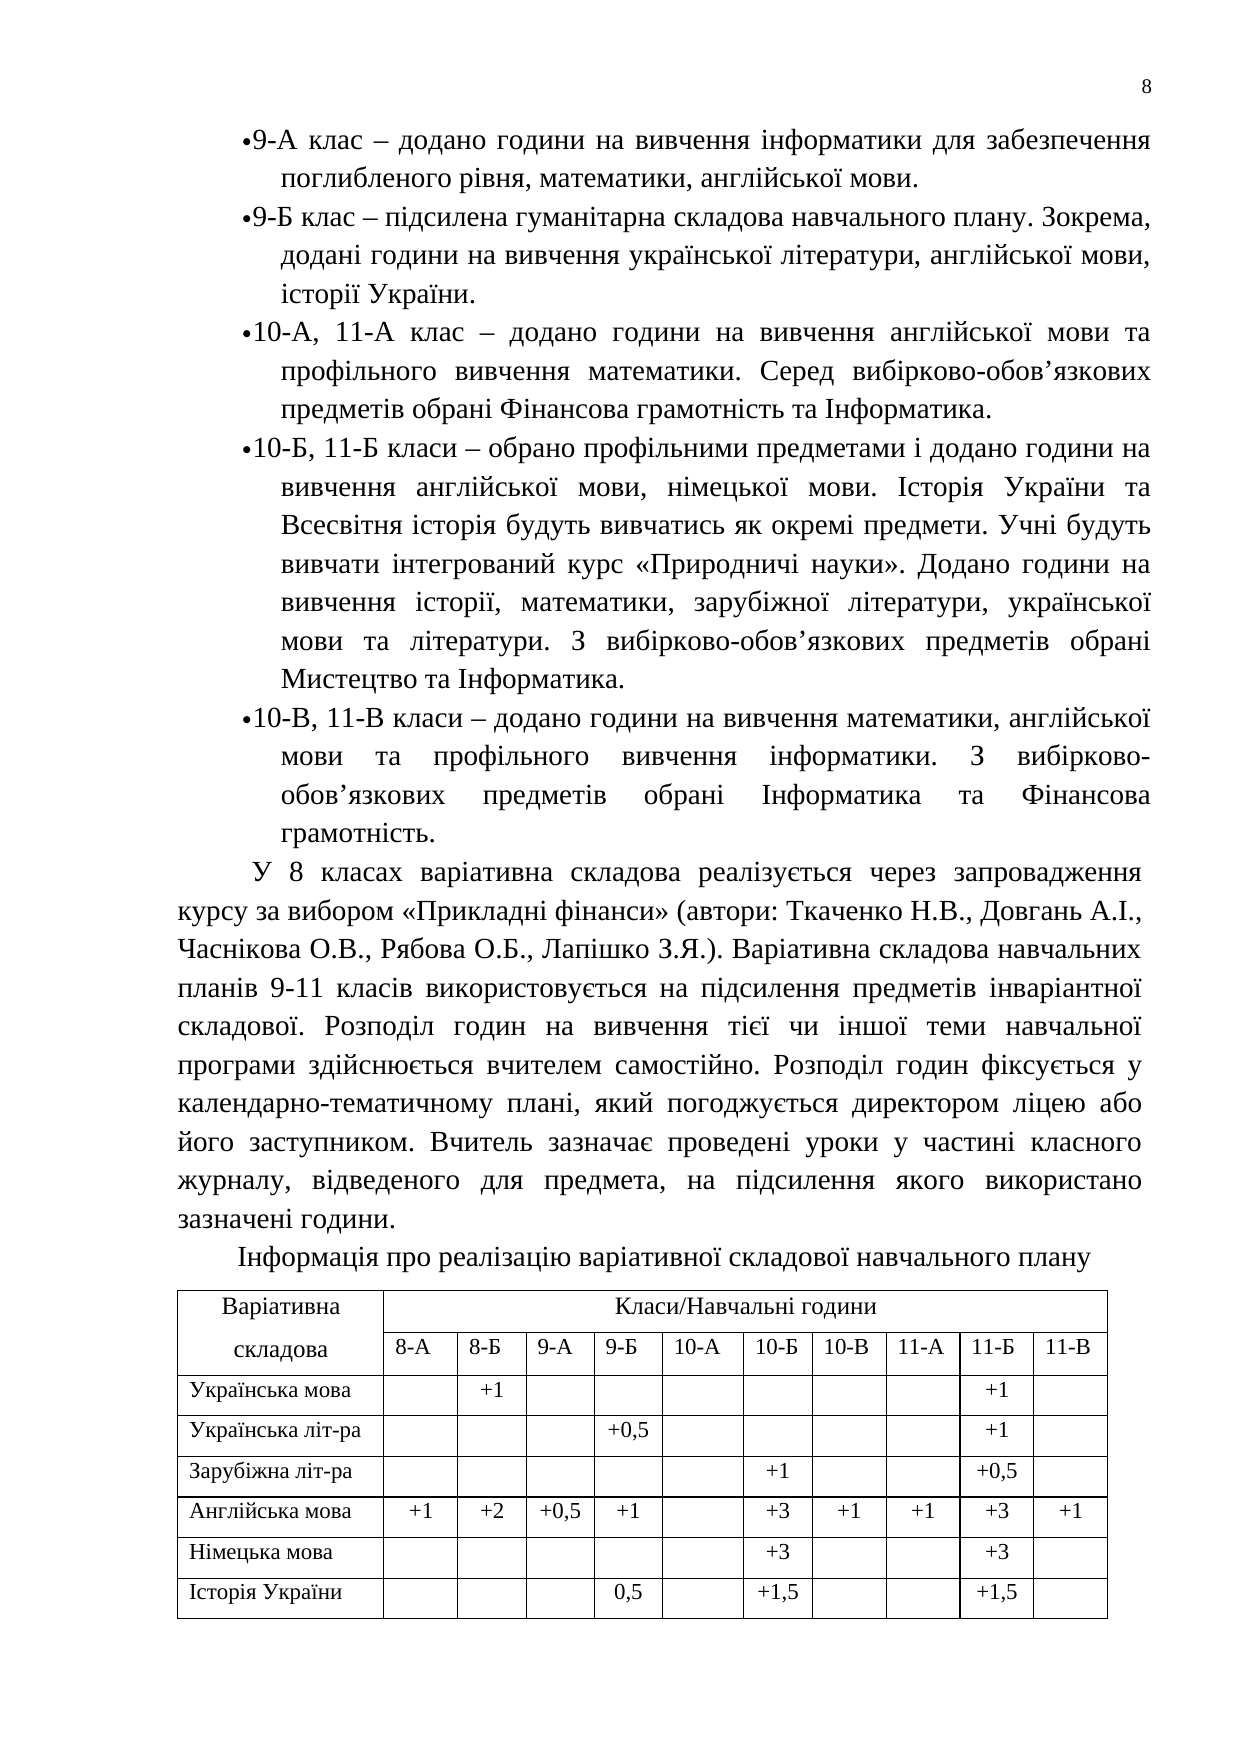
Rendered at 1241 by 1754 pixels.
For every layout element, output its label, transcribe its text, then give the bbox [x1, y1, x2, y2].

table_cell +1 [961, 1376, 1033, 1415]
table_cell [458, 1416, 526, 1456]
text Інформація про реалізацію варіативної складової навчального плану [177, 1239, 1152, 1273]
table_cell [813, 1376, 886, 1415]
list 10-В, 11-В класи – додано години на вивчення математики, англійської мови та профільного вивчення інформатики. З вибірково-обов’язкових предметів обрані Інформатика та Фінансова грамотність. [243, 700, 1152, 849]
table_cell +3 [744, 1538, 812, 1577]
table_cell +1,5 [961, 1579, 1033, 1618]
table_cell [744, 1376, 812, 1415]
list 10-А, 11-А клас – додано години на вивчення англійської мови та профільного вивчення математики. Серед вибірково-обов’язкових предметів обрані Фінансова грамотність та Інформатика. [243, 314, 1152, 425]
table_cell +1,5 [744, 1579, 812, 1618]
table_cell [887, 1416, 959, 1456]
table_cell 11-В [1034, 1333, 1107, 1375]
table_cell 10-А [663, 1333, 743, 1375]
list 9-Б клас – підсилена гуманітарна складова навчального плану. Зокрема, додані години на вивчення української літератури, англійської мови, історії України. [243, 199, 1152, 309]
table_cell [527, 1416, 594, 1456]
table_cell 10-Б [744, 1333, 812, 1375]
table_cell +1 [1034, 1498, 1107, 1537]
table_cell +0,5 [961, 1457, 1033, 1496]
table_cell +1 [961, 1416, 1033, 1456]
table_cell 11-А [887, 1333, 959, 1375]
table_cell 8-Б [458, 1333, 526, 1375]
table_cell Українська мова [178, 1376, 383, 1415]
table_header Класи/Навчальні години [384, 1291, 1107, 1332]
table_cell [663, 1579, 743, 1618]
table_cell [384, 1457, 457, 1496]
table_cell [458, 1457, 526, 1496]
table_cell [384, 1376, 457, 1415]
list 10-Б, 11-Б класи – обрано профільними предметами і додано години на вивчення англійської мови, німецької мови. Історія України та Всесвітня історія будуть вивчатись як окремі предмети. Учні будуть вивчати інтегрований курс «Природничі науки». Додано години на вивчення історії, математики, зарубіжної літератури, української мови та літератури. З вибірково-обов’язкових предметів обрані Мистецтво та Інформатика. [243, 430, 1152, 695]
table_cell [1034, 1538, 1107, 1577]
table_cell 8-А [384, 1333, 457, 1375]
table_cell [1034, 1416, 1107, 1456]
table_cell +1 [595, 1498, 662, 1537]
table_cell [887, 1538, 959, 1577]
table_cell +3 [961, 1538, 1033, 1577]
table_cell [744, 1416, 812, 1456]
table_cell [663, 1457, 743, 1496]
table_cell [527, 1376, 594, 1415]
table_cell [887, 1376, 959, 1415]
table_cell 11-Б [961, 1333, 1033, 1375]
table_cell [384, 1416, 457, 1456]
table_cell [813, 1538, 886, 1577]
table_cell Зарубіжна літ-ра [178, 1457, 383, 1496]
table_cell 9-Б [595, 1333, 662, 1375]
table_cell +1 [887, 1498, 959, 1537]
table_cell 10-В [813, 1333, 886, 1375]
table_cell [663, 1416, 743, 1456]
table_cell +3 [961, 1498, 1033, 1537]
list 9-А клас – додано години на вивчення інформатики для забезпечення поглибленого рівня, математики, англійської мови. [243, 122, 1152, 194]
table_cell Англійська мова [178, 1498, 383, 1537]
table_cell Німецька мова [178, 1538, 383, 1577]
table_cell [1034, 1457, 1107, 1496]
table_cell [663, 1498, 743, 1537]
table_cell [458, 1579, 526, 1618]
table_cell [384, 1579, 457, 1618]
table_cell [595, 1538, 662, 1577]
table_cell [1034, 1579, 1107, 1618]
table_cell 0,5 [595, 1579, 662, 1618]
table_cell [527, 1538, 594, 1577]
table_cell [384, 1538, 457, 1577]
table_cell [527, 1457, 594, 1496]
table_cell [1034, 1376, 1107, 1415]
text У 8 класах варіативна складова реалізується через запровадження курсу за вибором «Прикладні фінанси» (автори: Ткаченко Н.В., Довгань А.І., Часнікова О.В., Рябова О.Б., Лапішко З.Я.). Варіативна складова навчальних планів 9-11 класів використовується на підсилення предметів інваріантної складової. Розподіл годин на вивчення тієї чи іншої теми навчальної програми здійснюється вчителем самостійно. Розподіл годин фіксується у календарно-тематичному плані, який погоджується директором ліцею або його заступником. Вчитель зазначає проведені уроки у частині класного журналу, відведеного для предмета, на підсилення якого використано зазначені години. [177, 854, 1143, 1234]
table_cell +1 [744, 1457, 812, 1496]
table_cell Українська літ-ра [178, 1416, 383, 1456]
table_cell [813, 1416, 886, 1456]
table_cell +0,5 [527, 1498, 594, 1537]
table_cell 9-А [527, 1333, 594, 1375]
table_header Варіативна складова [178, 1291, 383, 1375]
table_cell +3 [744, 1498, 812, 1537]
table_cell [458, 1538, 526, 1577]
table_cell [887, 1579, 959, 1618]
table_cell Історія України [178, 1579, 383, 1618]
table_cell [887, 1457, 959, 1496]
table_cell [595, 1376, 662, 1415]
table_cell [663, 1376, 743, 1415]
table_cell [813, 1457, 886, 1496]
table_cell +1 [458, 1376, 526, 1415]
table_cell [527, 1579, 594, 1618]
table_cell +2 [458, 1498, 526, 1537]
table_cell +1 [813, 1498, 886, 1537]
table_cell +1 [384, 1498, 457, 1537]
table_cell [595, 1457, 662, 1496]
table_cell [813, 1579, 886, 1618]
table_cell +0,5 [595, 1416, 662, 1456]
table_cell [663, 1538, 743, 1577]
